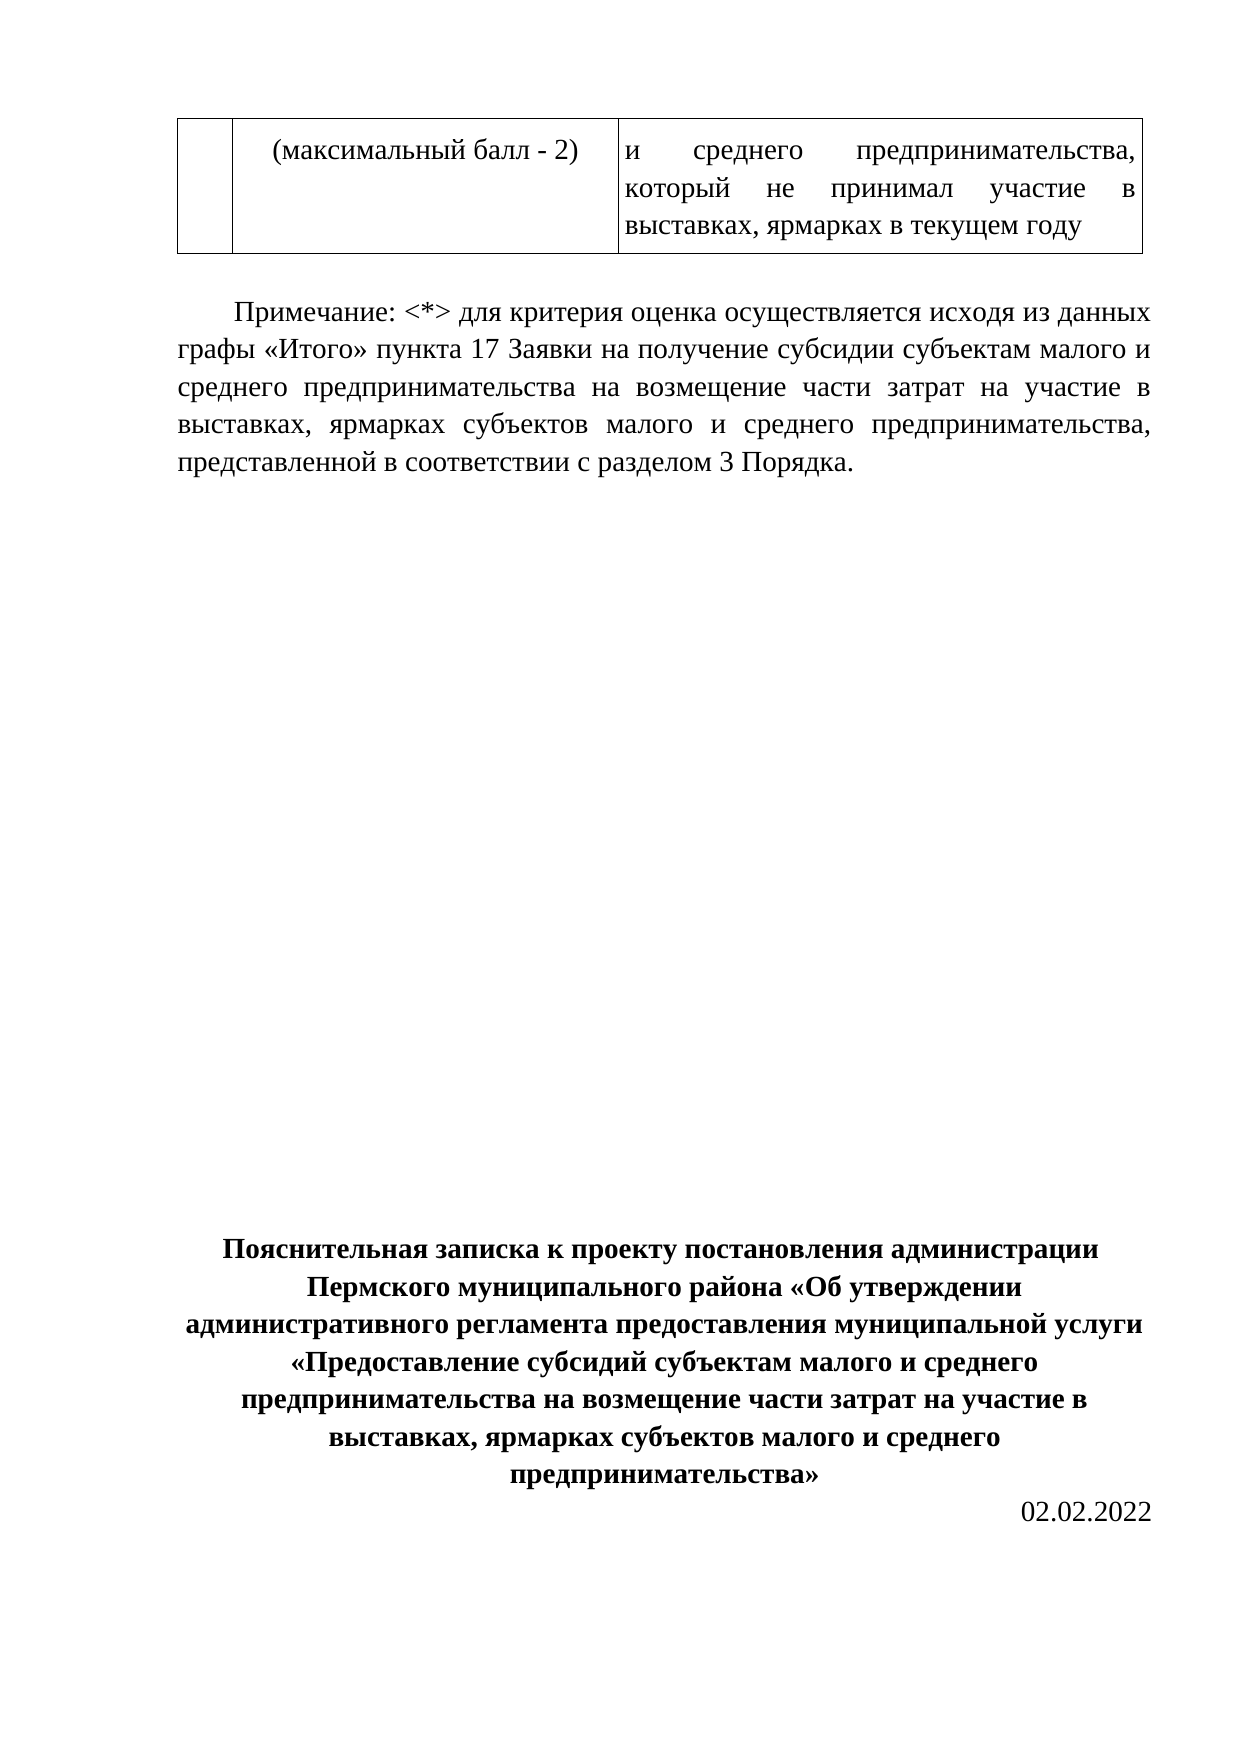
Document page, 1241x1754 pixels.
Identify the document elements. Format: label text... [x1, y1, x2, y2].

text 02.02.2022 [177, 1491, 1152, 1529]
table_cell 4 [178, 119, 232, 253]
text Пояснительная записка к проекту постановления администрации Пермского муниципального района «Об утверждении административного регламента предоставления муниципальной услуги «Предоставление субсидий субъектам малого и среднего предпринимательства на возмещение части затрат на участие в выставках, ярмарках субъектов малого и среднего предпринимательства» [177, 1229, 1152, 1491]
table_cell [233, 119, 618, 253]
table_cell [619, 119, 1142, 253]
text Примечание: <*> для критерия оценка осуществляется исходя из данных графы «Итого» пункта 17 Заявки на получение субсидии субъектам малого и среднего предпринимательства на возмещение части затрат на участие в выставках, ярмарках субъектов малого и среднего предпринимательства, представленной в соответствии с разделом 3 Порядка. [177, 291, 1152, 479]
